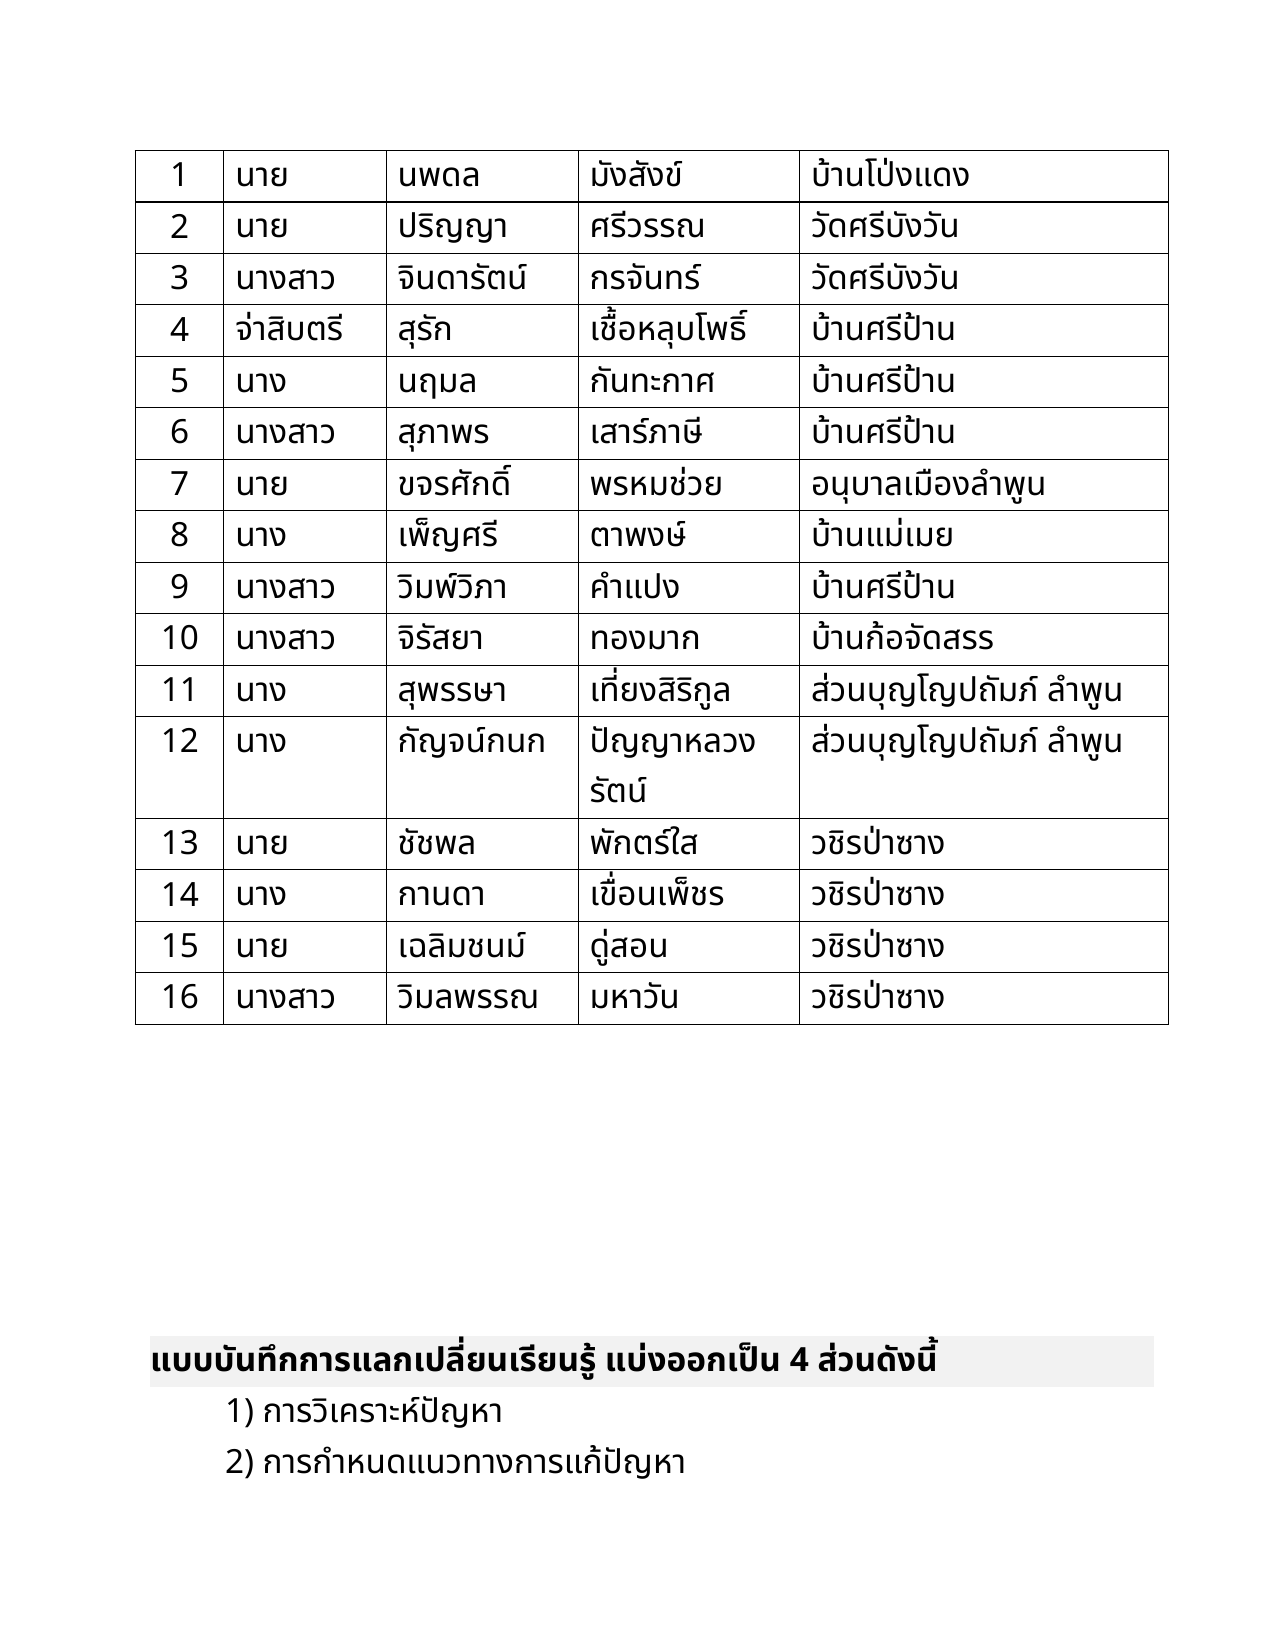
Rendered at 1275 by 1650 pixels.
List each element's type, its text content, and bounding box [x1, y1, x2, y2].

table_cell นาย [224, 151, 386, 201]
table_cell พักตร์ใส [579, 819, 799, 869]
table_cell อนุบาลเมืองลำพูน [800, 460, 1168, 510]
table_cell นาง [224, 717, 386, 818]
text แบบบันทึกการแลกเปลี่ยนเรียนรู้ แบ่งออกเป็น 4 ส่วนดังนี้ [150, 1336, 1154, 1387]
table_cell เฉลิมชนม์ [387, 922, 578, 972]
table_cell นาย [224, 819, 386, 869]
table_cell 8 [136, 511, 223, 562]
table_cell นฤมล [387, 357, 578, 407]
table_cell เที่ยงสิริกูล [579, 666, 799, 716]
table_cell วัดศรีบังวัน [800, 254, 1168, 304]
table_cell บ้านโป่งแดง [800, 151, 1168, 201]
table_cell มังสังข์ [579, 151, 799, 201]
table_cell ขจรศักดิ์ [387, 460, 578, 510]
table_cell นางสาว [224, 254, 386, 304]
table_cell 9 [136, 563, 223, 613]
table_cell กรจันทร์ [579, 254, 799, 304]
table_cell สุพรรษา [387, 666, 578, 716]
table_cell พรหมช่วย [579, 460, 799, 510]
table_cell ส่วนบุญโญปถัมภ์ ลำพูน [800, 717, 1168, 818]
table_cell นางสาว [224, 614, 386, 664]
table_cell ส่วนบุญโญปถัมภ์ ลำพูน [800, 666, 1168, 716]
table_cell ทองมาก [579, 614, 799, 664]
table_cell วชิรป่าซาง [800, 819, 1168, 869]
table_cell บ้านก้อจัดสรร [800, 614, 1168, 664]
table_cell กันทะกาศ [579, 357, 799, 407]
table_cell วิมพ์วิภา [387, 563, 578, 613]
list การวิเคราะห์ปัญหา [225, 1387, 1154, 1437]
table_cell เสาร์ภาษี [579, 408, 799, 459]
list การกำหนดแนวทางการแก้ปัญหา [225, 1437, 1154, 1488]
table_cell 12 [136, 717, 223, 818]
table_cell นาง [224, 357, 386, 407]
table_cell บ้านศรีป้าน [800, 563, 1168, 613]
table_cell 3 [136, 254, 223, 304]
table_cell ดู่สอน [579, 922, 799, 972]
table_cell 6 [136, 408, 223, 459]
table_cell 10 [136, 614, 223, 664]
table_cell นาย [224, 922, 386, 972]
table_cell 5 [136, 357, 223, 407]
table_cell เขื่อนเพ็ชร [579, 870, 799, 921]
table_cell ศรีวรรณ [579, 203, 799, 253]
table_cell จิรัสยา [387, 614, 578, 664]
table_cell สุภาพร [387, 408, 578, 459]
table_cell จินดารัตน์ [387, 254, 578, 304]
table_cell 16 [136, 973, 223, 1024]
table_cell นางสาว [224, 408, 386, 459]
table_cell กัญจน์กนก [387, 717, 578, 818]
table_cell เพ็ญศรี [387, 511, 578, 562]
table_cell บ้านศรีป้าน [800, 305, 1168, 356]
table_cell บ้านศรีป้าน [800, 408, 1168, 459]
table_cell ปัญญาหลวงรัตน์ [579, 717, 799, 818]
table_cell เชื้อหลุบโพธิ์ [579, 305, 799, 356]
table_cell นาง [224, 870, 386, 921]
table_cell ชัชพล [387, 819, 578, 869]
table_cell 15 [136, 922, 223, 972]
table_cell วชิรป่าซาง [800, 870, 1168, 921]
table_cell บ้านศรีป้าน [800, 357, 1168, 407]
table_cell นางสาว [224, 973, 386, 1024]
table_cell 13 [136, 819, 223, 869]
table_cell นาง [224, 511, 386, 562]
table_cell กานดา [387, 870, 578, 921]
table_cell นาย [224, 203, 386, 253]
table_cell นพดล [387, 151, 578, 201]
table_cell บ้านแม่เมย [800, 511, 1168, 562]
table_cell นาง [224, 666, 386, 716]
table_cell นาย [224, 460, 386, 510]
table_cell ปริญญา [387, 203, 578, 253]
table_cell 1 [136, 151, 223, 201]
table_cell วชิรป่าซาง [800, 973, 1168, 1024]
table_cell มหาวัน [579, 973, 799, 1024]
table_cell สุรัก [387, 305, 578, 356]
table_cell คำแปง [579, 563, 799, 613]
table_cell 7 [136, 460, 223, 510]
table_cell วัดศรีบังวัน [800, 203, 1168, 253]
table_cell 11 [136, 666, 223, 716]
table_cell นางสาว [224, 563, 386, 613]
table_cell วชิรป่าซาง [800, 922, 1168, 972]
table_cell 14 [136, 870, 223, 921]
table_cell วิมลพรรณ [387, 973, 578, 1024]
table_cell 4 [136, 305, 223, 356]
table_cell จ่าสิบตรี [224, 305, 386, 356]
table_cell 2 [136, 203, 223, 253]
table_cell ตาพงษ์ [579, 511, 799, 562]
